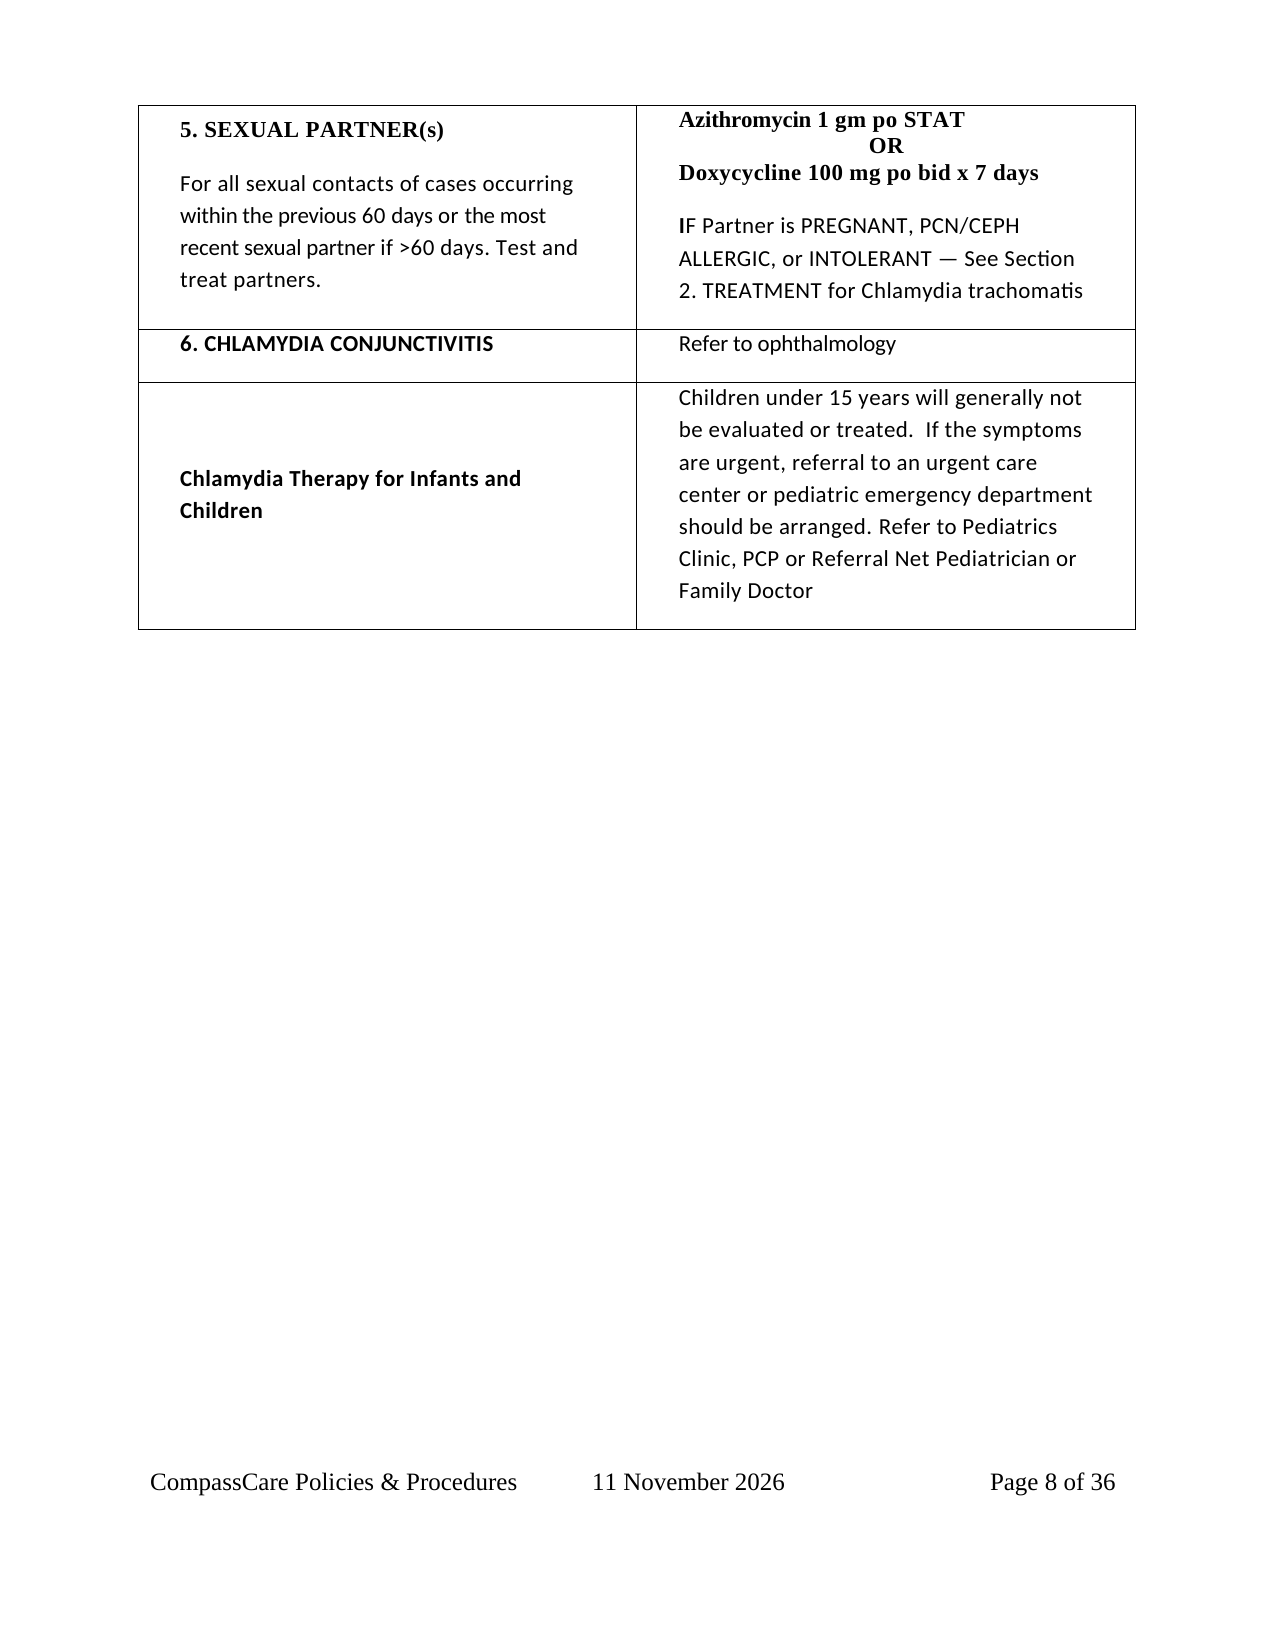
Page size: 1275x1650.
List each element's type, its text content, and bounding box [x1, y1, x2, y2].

table_cell 5. SEXUAL PARTNER(s) For all sexual contacts of cases occurring within the previous 60 days or the most recent sexual partner if >60 days. Test and treat partners. [139, 106, 636, 328]
table_cell Chlamydia Therapy for Infants and Children [139, 383, 636, 629]
table_cell Children under 15 years will generally not be evaluated or treated. If the symptoms are urgent, referral to an urgent care center or pediatric emergency department should be arranged. Refer to Pediatrics Clinic, PCP or Referral Net Pediatrician or Family Doctor [637, 383, 1135, 629]
table_cell Refer to ophthalmology [637, 330, 1135, 382]
table_cell 6. CHLAMYDIA CONJUNCTIVITIS [139, 330, 636, 382]
table_cell Azithromycin 1 gm po STAT OR Doxycycline 100 mg po bid x 7 days IF Partner is PREGNANT, PCN/CEPH ALLERGIC, or INTOLERANT — See Section 2. TREATMENT for Chlamydia trachomatis [637, 106, 1135, 328]
